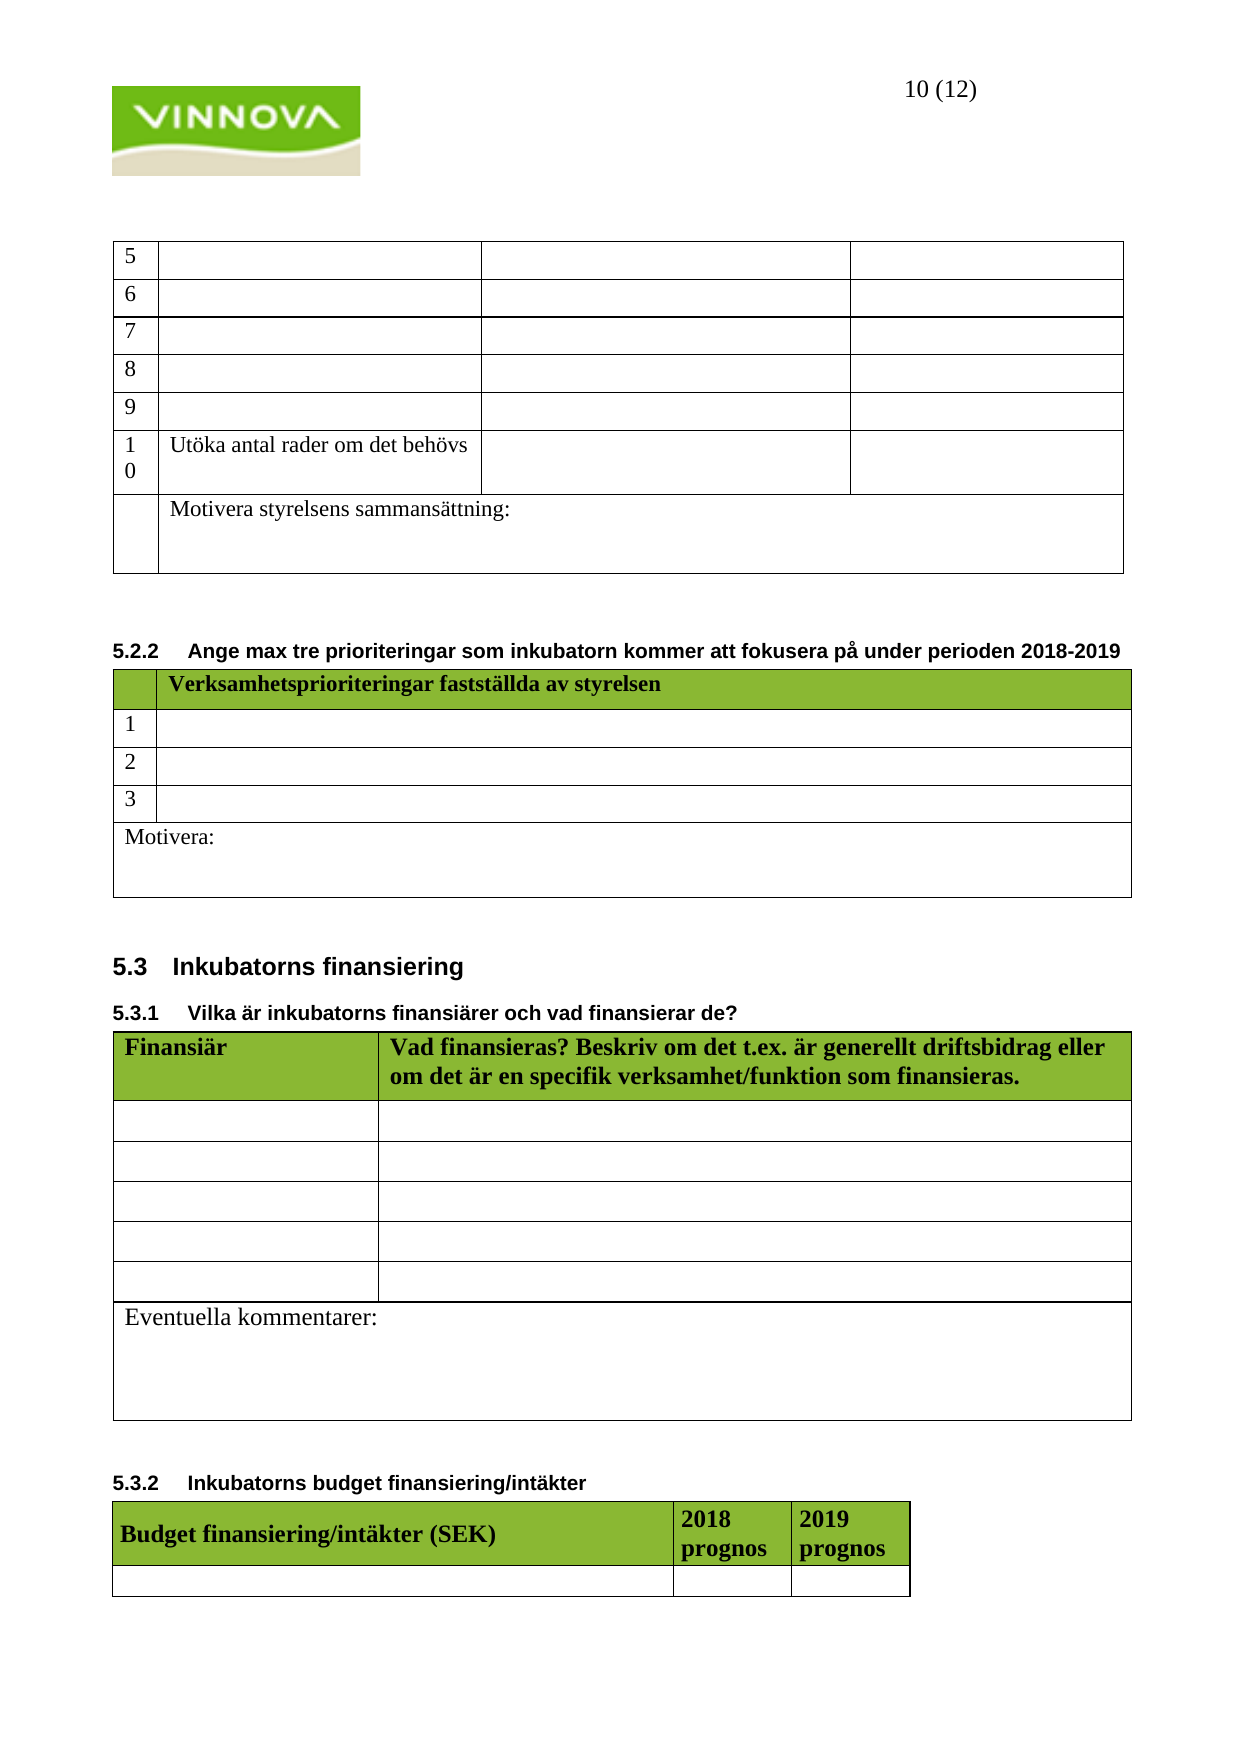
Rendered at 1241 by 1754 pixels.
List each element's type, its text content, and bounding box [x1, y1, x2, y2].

table_cell 9 [114, 393, 158, 430]
table_header 2019 prognos [792, 1502, 909, 1565]
table_cell [851, 393, 1123, 430]
table_header Budget finansiering/intäkter (SEK) [113, 1502, 673, 1565]
table_cell 2 [114, 748, 156, 784]
table_cell [482, 431, 850, 494]
table_cell [157, 786, 1131, 822]
table_cell 10 [114, 431, 158, 494]
table_cell [159, 393, 481, 430]
table_cell [851, 355, 1123, 392]
table_cell Eventuella kommentarer: [114, 1303, 1131, 1420]
table_cell [482, 242, 850, 278]
table_header 2018 prognos [674, 1502, 791, 1565]
table_cell 3 [114, 786, 156, 822]
subtitle Vilka är inkubatorns finansiärer och vad finansierar de? [112, 1001, 1128, 1025]
table_cell 6 [114, 280, 158, 316]
table_cell [482, 280, 850, 316]
table_cell [379, 1142, 1131, 1181]
table_cell [157, 710, 1131, 747]
table_cell [482, 393, 850, 430]
subtitle Inkubatorns finansiering [112, 952, 1128, 980]
table_header Finansiär [114, 1033, 378, 1100]
table_cell 5 [114, 242, 158, 278]
table_cell [114, 1101, 378, 1141]
table_cell [159, 318, 481, 354]
table_cell [851, 242, 1123, 278]
table_cell [379, 1182, 1131, 1221]
table_cell [792, 1566, 909, 1596]
table_cell Motivera styrelsens sammansättning: [159, 495, 1123, 572]
table_cell [379, 1101, 1131, 1141]
subtitle Inkubatorns budget finansiering/intäkter [112, 1471, 1128, 1494]
table_cell Utöka antal rader om det behövs [159, 431, 481, 494]
table_cell [114, 1182, 378, 1221]
table_cell 8 [114, 355, 158, 392]
table_cell [379, 1262, 1131, 1301]
picture [112, 86, 361, 176]
table_cell [482, 355, 850, 392]
table_cell [157, 748, 1131, 784]
subtitle Ange max tre prioriteringar som inkubatorn kommer att fokusera på under perioden 2018-2019 [112, 639, 1128, 663]
table_cell [114, 495, 158, 572]
table_cell [851, 318, 1123, 354]
table_header [114, 670, 156, 709]
table_cell [114, 1262, 378, 1301]
table_cell [159, 280, 481, 316]
table_cell [113, 1566, 673, 1596]
table_cell [159, 355, 481, 392]
table_cell [114, 1142, 378, 1181]
table_header Verksamhetsprioriteringar fastställda av styrelsen [157, 670, 1131, 709]
table_header Vad finansieras? Beskriv om det t.ex. är generellt driftsbidrag eller om det är en specifik verksamhet/funktion som finansieras. [379, 1033, 1131, 1100]
table_cell [851, 431, 1123, 494]
table_cell [114, 1222, 378, 1261]
table_cell [379, 1222, 1131, 1261]
table_cell [674, 1566, 791, 1596]
table_cell 1 [114, 710, 156, 747]
table_cell [159, 242, 481, 278]
table_cell [482, 318, 850, 354]
table_cell 7 [114, 318, 158, 354]
table_cell [851, 280, 1123, 316]
table_cell Motivera: [114, 823, 1131, 897]
